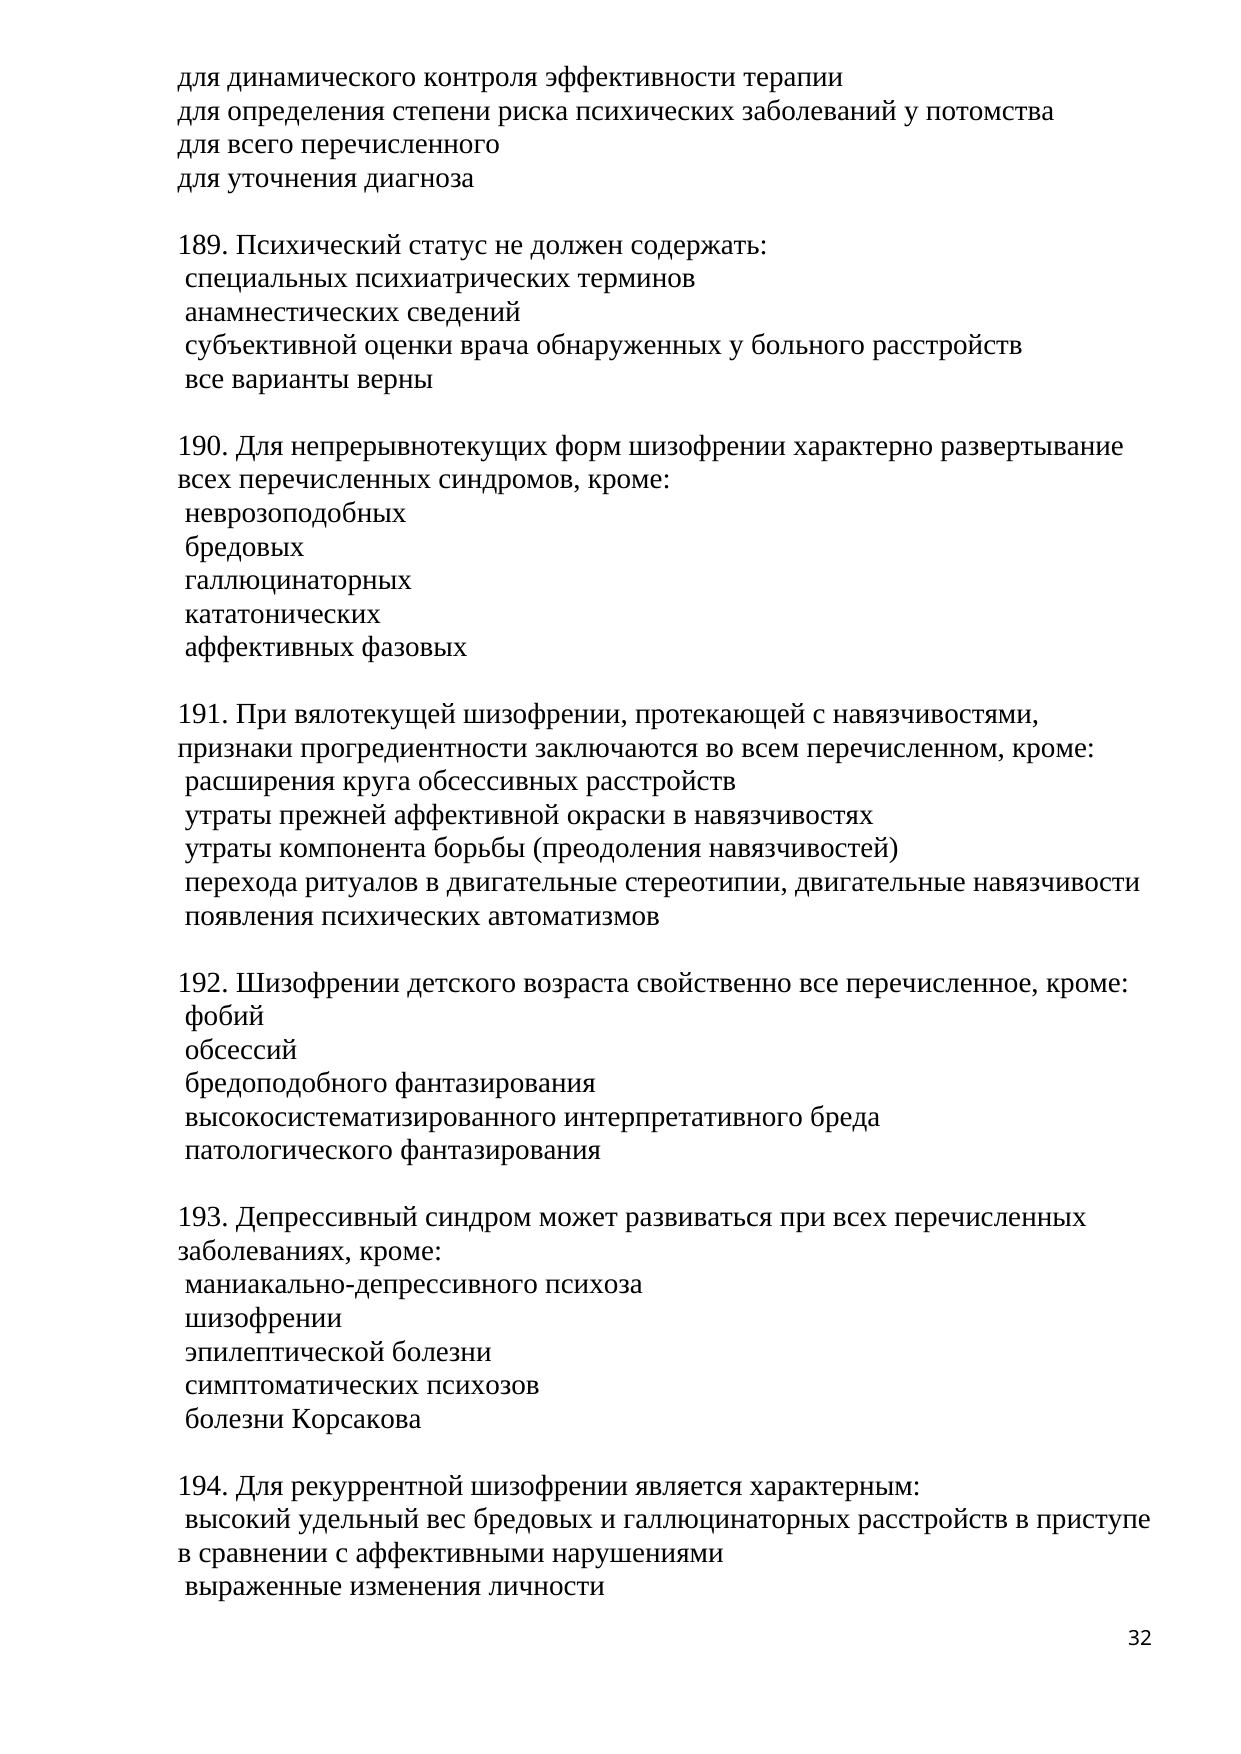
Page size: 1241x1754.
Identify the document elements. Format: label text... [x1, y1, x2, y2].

text для динамического контроля эффективности терапии [177, 59, 1152, 93]
text субъективной оценки врача обнаруженных у больного расстройств [177, 327, 1152, 361]
text 194. Для рекуррентной шизофрении является характерным: [177, 1468, 1152, 1501]
text 189. Психический статус не должен содержать: [177, 227, 1152, 260]
text галлюцинаторных [177, 562, 1152, 596]
text патологического фантазирования [177, 1132, 1152, 1166]
text 191. При вялотекущей шизофрении, протекающей с навязчивостями, признаки прогредиентности заключаются во всем перечисленном, кроме: [177, 696, 1152, 763]
text для всего перечисленного [177, 126, 1152, 160]
text 192. Шизофрении детского возраста свойственно все перечисленное, кроме: [177, 965, 1152, 998]
text высокий удельный вес бредовых и галлюцинаторных расстройств в приступе в сравнении с аффективными нарушениями [177, 1501, 1152, 1568]
text появления психических автоматизмов [177, 898, 1152, 931]
text бредовых [177, 529, 1152, 562]
text утраты компонента борьбы (преодоления навязчивостей) [177, 831, 1152, 864]
text 193. Депрессивный синдром может развиваться при всех перечисленных заболеваниях, кроме: [177, 1199, 1152, 1267]
text неврозоподобных [177, 495, 1152, 529]
text болезни Корсакова [177, 1401, 1152, 1434]
text эпилептической болезни [177, 1334, 1152, 1367]
text 190. Для непрерывнотекущих форм шизофрении характерно развертывание всех перечисленных синдромов, кроме: [177, 428, 1152, 495]
text высокосистематизированного интерпретативного бреда [177, 1099, 1152, 1132]
text анамнестических сведений [177, 294, 1152, 327]
text для уточнения диагноза [177, 160, 1152, 193]
text для определения степени риска психических заболеваний у потомства [177, 93, 1152, 126]
text специальных психиатрических терминов [177, 260, 1152, 294]
text фобий [177, 998, 1152, 1032]
text аффективных фазовых [177, 629, 1152, 663]
text бредоподобного фантазирования [177, 1065, 1152, 1099]
text перехода ритуалов в двигательные стереотипии, двигательные навязчивости [177, 864, 1152, 898]
text все варианты верны [177, 361, 1152, 394]
text кататонических [177, 596, 1152, 629]
text выраженные изменения личности [177, 1568, 1152, 1602]
text симптоматических психозов [177, 1367, 1152, 1401]
text расширения круга обсессивных расстройств [177, 763, 1152, 797]
text маниакально-депрессивного психоза [177, 1267, 1152, 1300]
text утраты прежней аффективной окраски в навязчивостях [177, 797, 1152, 831]
text шизофрении [177, 1300, 1152, 1334]
text обсессий [177, 1032, 1152, 1065]
